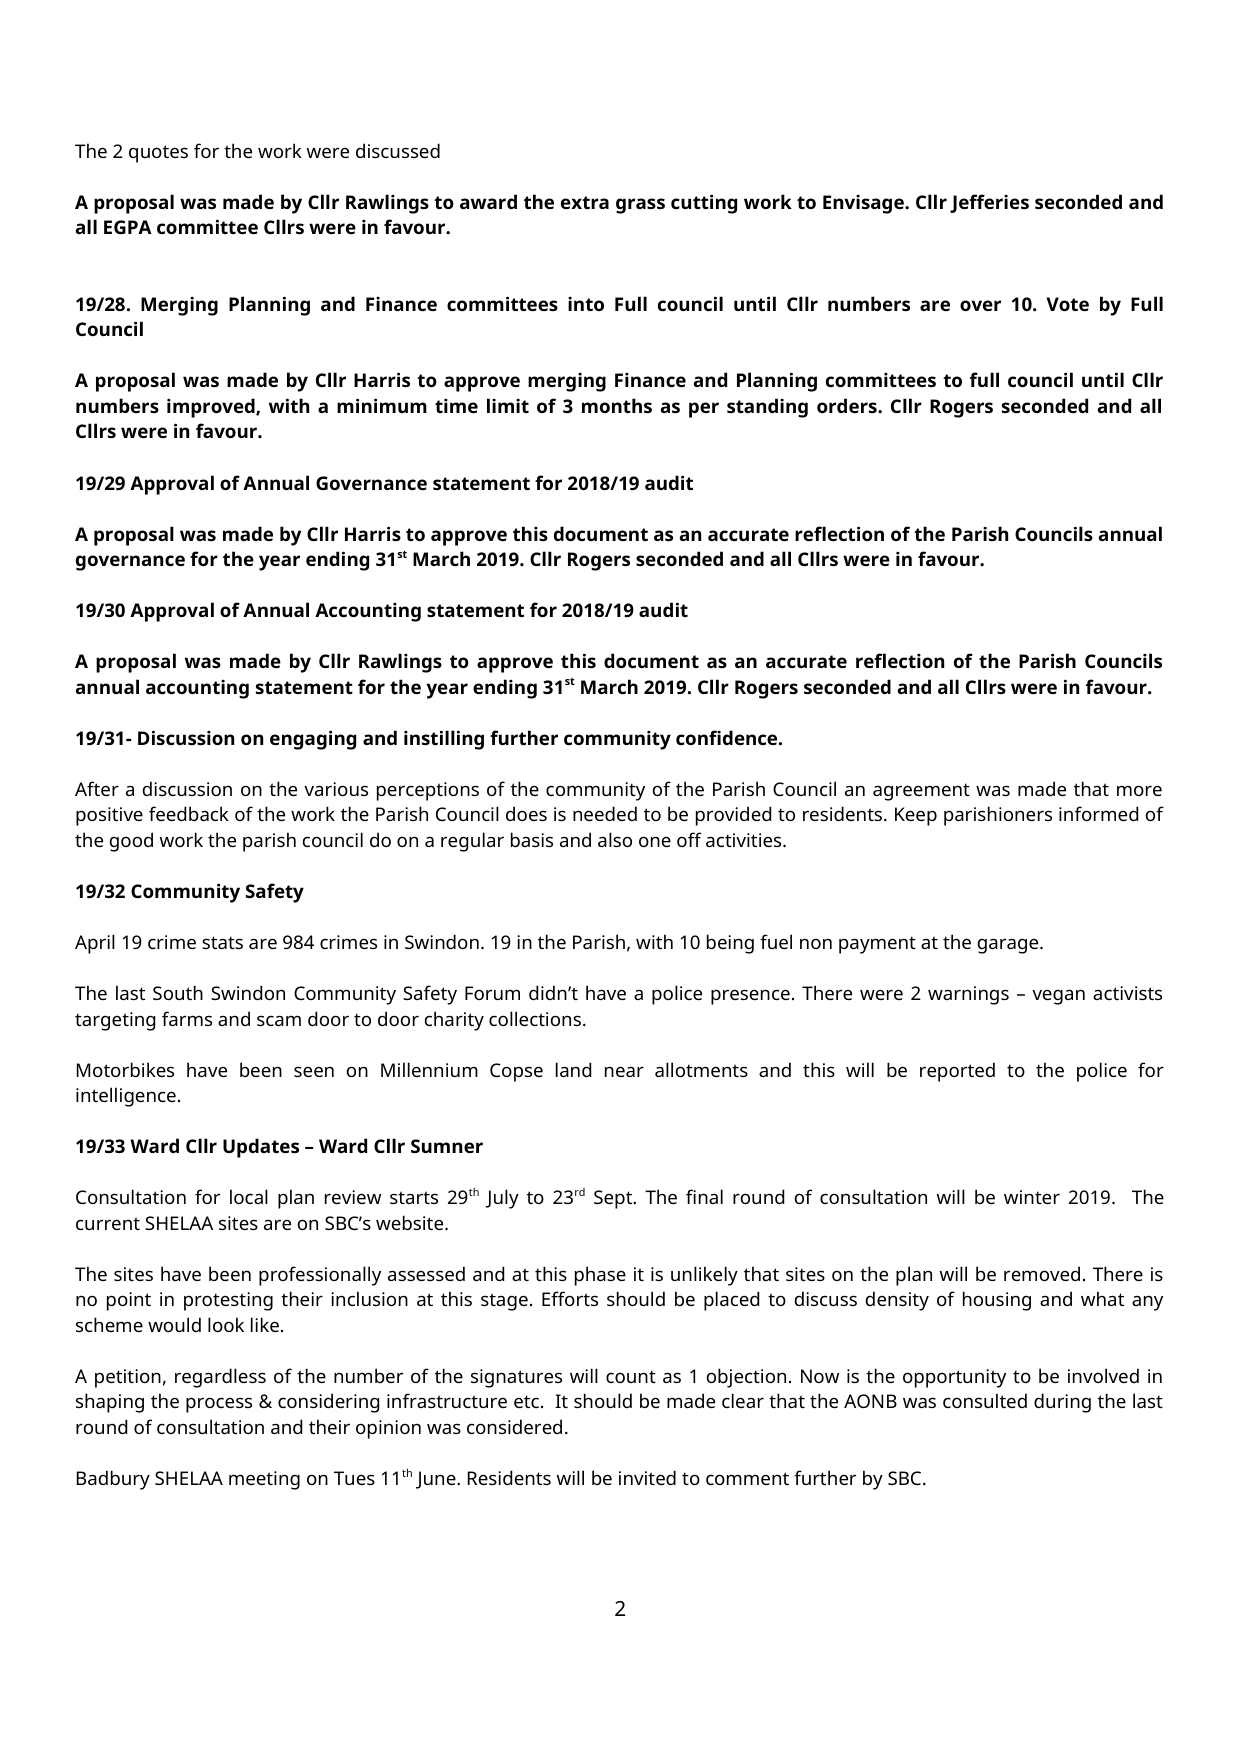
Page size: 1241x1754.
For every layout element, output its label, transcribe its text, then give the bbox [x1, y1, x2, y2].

text The 2 quotes for the work were discussed [75, 138, 1165, 164]
text 19/31- Discussion on engaging and instilling further community confidence. [75, 725, 1165, 751]
text April 19 crime stats are 984 crimes in Swindon. 19 in the Parish, with 10 being fuel non payment at the garage. [75, 929, 1165, 955]
text A petition, regardless of the number of the signatures will count as 1 objection. Now is the opportunity to be involved in shaping the process & considering infrastructure etc. It should be made clear that the AONB was consulted during the last round of consultation and their opinion was considered. [75, 1363, 1165, 1440]
text 19/32 Community Safety [75, 878, 1165, 904]
text The last South Swindon Community Safety Forum didn’t have a police presence. There were 2 warnings – vegan activists targeting farms and scam door to door charity collections. [75, 980, 1165, 1031]
text A proposal was made by Cllr Harris to approve this document as an accurate reflection of the Parish Councils annual governance for the year ending 31st March 2019. Cllr Rogers seconded and all Cllrs were in favour. [75, 521, 1165, 572]
text Motorbikes have been seen on Millennium Copse land near allotments and this will be reported to the police for intelligence. [75, 1057, 1165, 1108]
text A proposal was made by Cllr Harris to approve merging Finance and Planning committees to full council until Cllr numbers improved, with a minimum time limit of 3 months as per standing orders. Cllr Rogers seconded and all Cllrs were in favour. [75, 368, 1165, 444]
text 19/29 Approval of Annual Governance statement for 2018/19 audit [75, 470, 1165, 495]
text A proposal was made by Cllr Rawlings to award the extra grass cutting work to Envisage. Cllr Jefferies seconded and all EGPA committee Cllrs were in favour. [75, 189, 1165, 240]
text 19/33 Ward Cllr Updates – Ward Cllr Sumner [75, 1133, 1165, 1159]
text The sites have been professionally assessed and at this phase it is unlikely that sites on the plan will be removed. There is no point in protesting their inclusion at this stage. Efforts should be placed to discuss density of housing and what any scheme would look like. [75, 1261, 1165, 1338]
text A proposal was made by Cllr Rawlings to approve this document as an accurate reflection of the Parish Councils annual accounting statement for the year ending 31st March 2019. Cllr Rogers seconded and all Cllrs were in favour. [75, 648, 1165, 699]
text After a discussion on the various perceptions of the community of the Parish Council an agreement was made that more positive feedback of the work the Parish Council does is needed to be provided to residents. Keep parishioners informed of the good work the parish council do on a regular basis and also one off activities. [75, 776, 1165, 853]
text 19/30 Approval of Annual Accounting statement for 2018/19 audit [75, 597, 1165, 623]
text 19/28. Merging Planning and Finance committees into Full council until Cllr numbers are over 10. Vote by Full Council [75, 291, 1165, 342]
text Badbury SHELAA meeting on Tues 11th June. Residents will be invited to comment further by SBC. [75, 1465, 1165, 1491]
text Consultation for local plan review starts 29th July to 23rd Sept. The final round of consultation will be winter 2019. The current SHELAA sites are on SBC’s website. [75, 1184, 1165, 1236]
